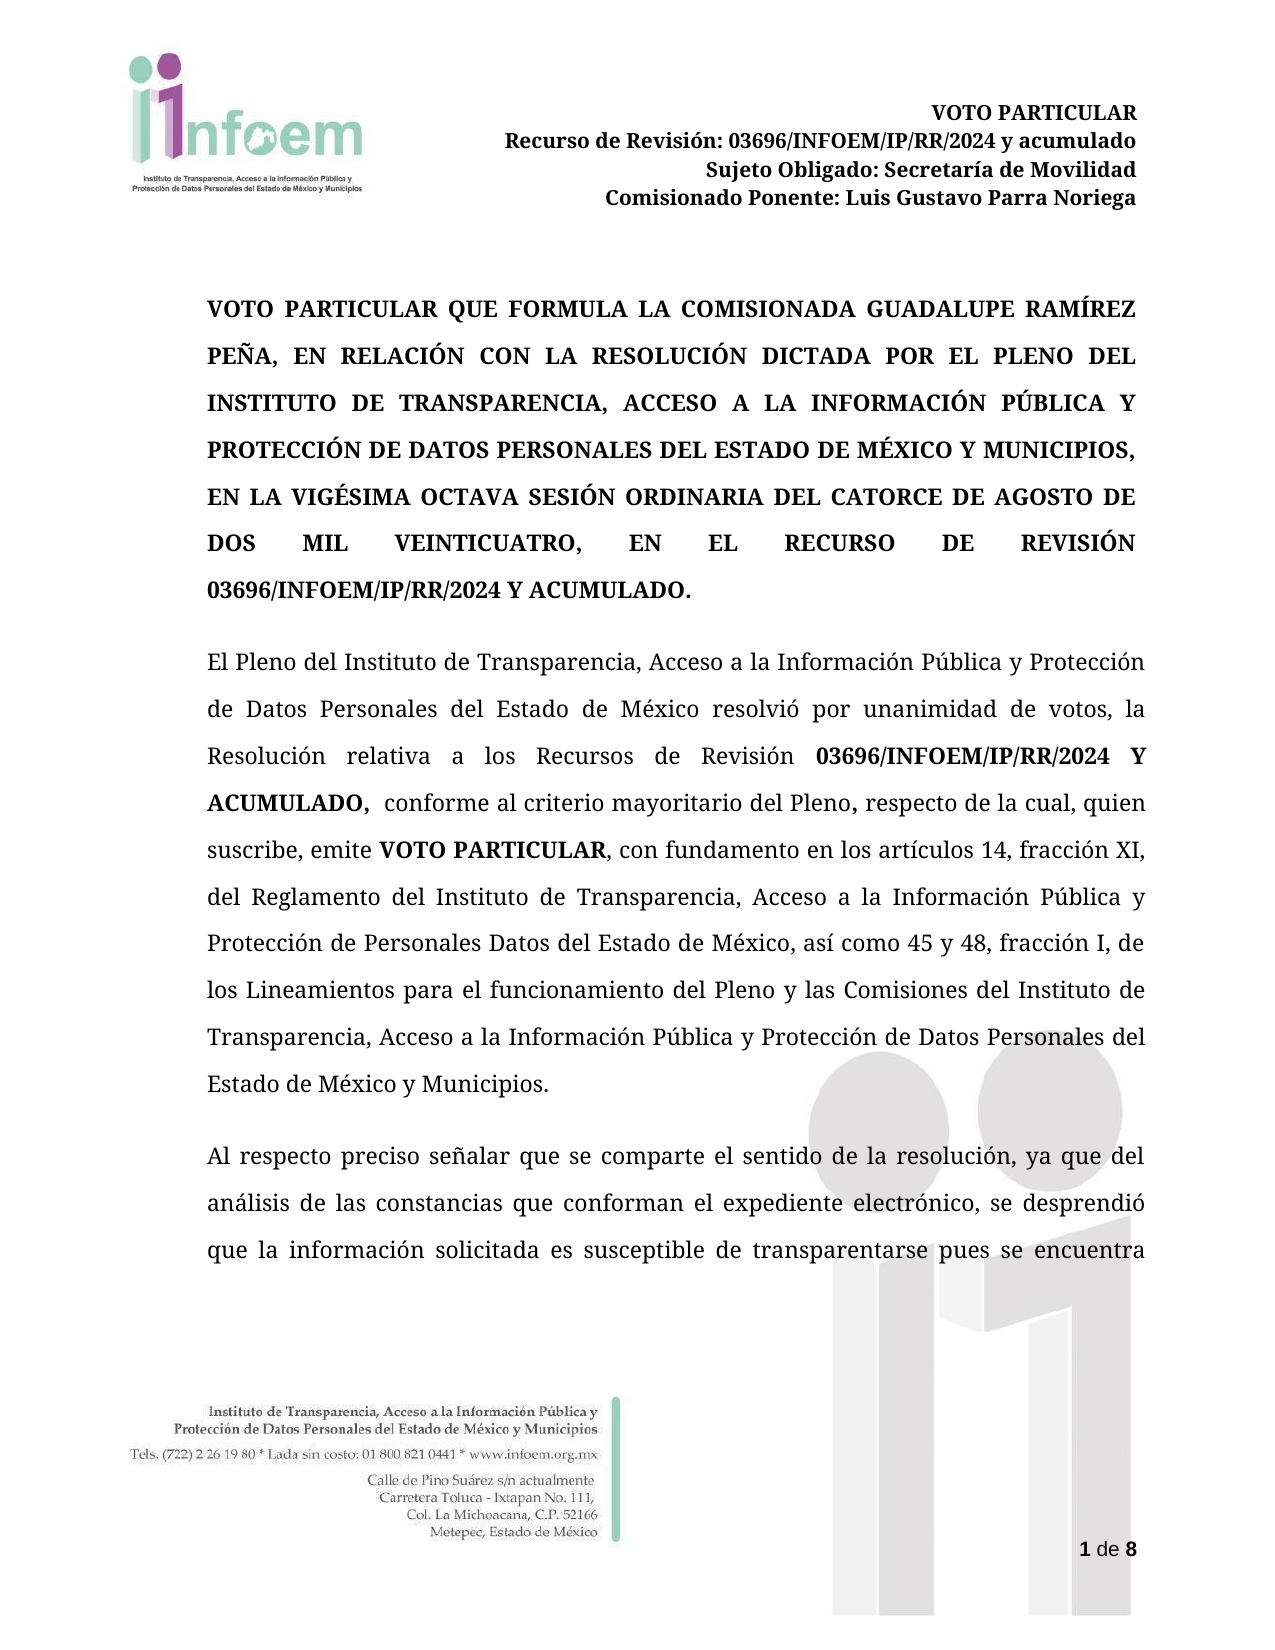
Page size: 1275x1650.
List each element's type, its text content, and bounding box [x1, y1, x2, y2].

picture [14, 0, 1247, 1616]
text VOTO PARTICULAR QUE FORMULA LA COMISIONADA GUADALUPE RAMÍREZ PEÑA, EN RELACIÓN CON LA RESOLUCIÓN DICTADA POR EL PLENO DEL INSTITUTO DE TRANSPARENCIA, ACCESO A LA INFORMACIÓN PÚBLICA Y PROTECCIÓN DE DATOS PERSONALES DEL ESTADO DE MÉXICO Y MUNICIPIOS, EN LA VIGÉSIMA OCTAVA SESIÓN ORDINARIA DEL CATORCE DE AGOSTO DE DOS MIL VEINTICUATRO, EN EL RECURSO DE REVISIÓN 03696/INFOEM/IP/RR/2024 Y ACUMULADO. [207, 293, 1137, 606]
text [207, 1140, 1146, 1265]
text El Pleno del Instituto de Transparencia, Acceso a la Información Pública y Protección de Datos Personales del Estado de México resolvió por unanimidad de votos, la Resolución relativa a los Recursos de Revisión 03696/INFOEM/IP/RR/2024 Y ACUMULADO, conforme al criterio mayoritario del Pleno, respecto de la cual, quien suscribe, emite VOTO PARTICULAR, con fundamento en los artículos 14, fracción XI, del Reglamento del Instituto de Transparencia, Acceso a la Información Pública y Protección de Personales Datos del Estado de México, así como 45 y 48, fracción I, de los Lineamientos para el funcionamiento del Pleno y las Comisiones del Instituto de Transparencia, Acceso a la Información Pública y Protección de Datos Personales del Estado de México y Municipios. [207, 646, 1146, 1099]
